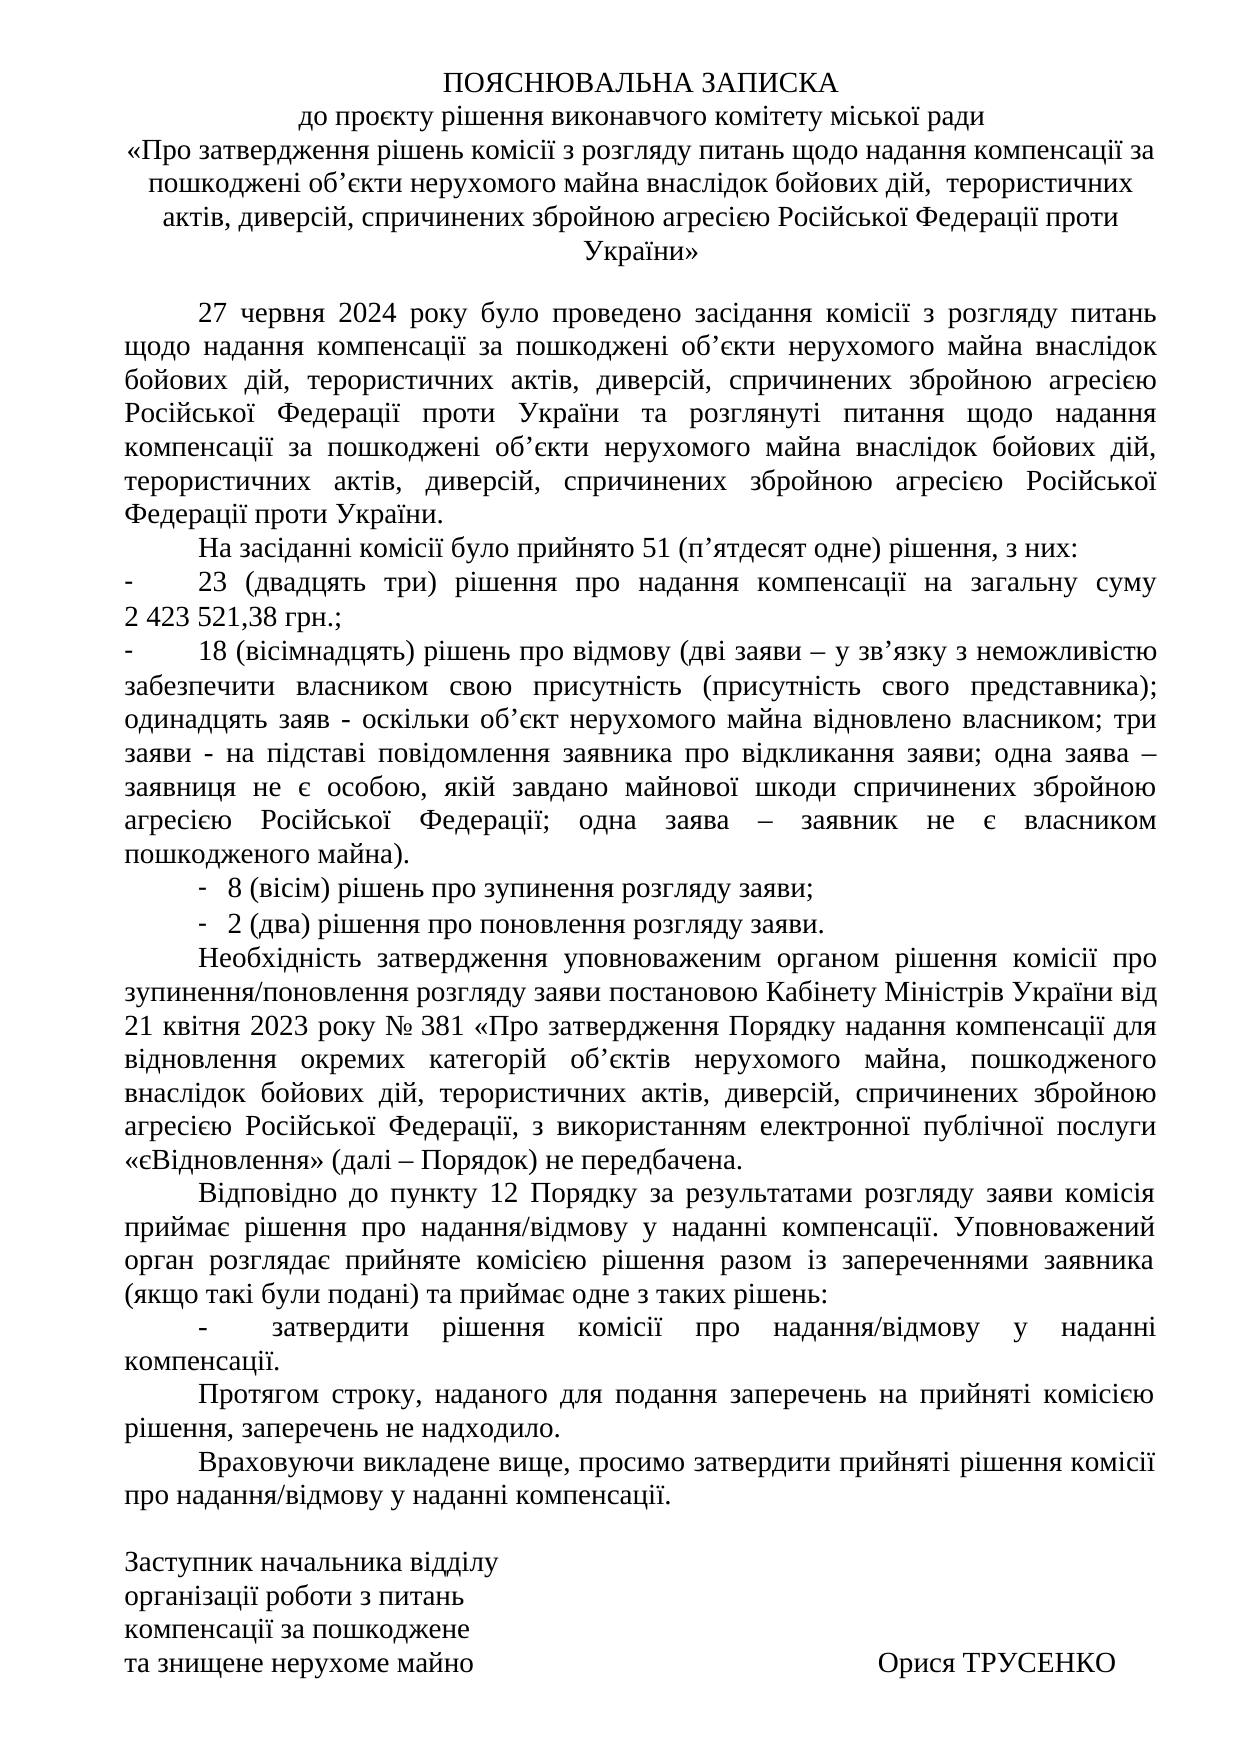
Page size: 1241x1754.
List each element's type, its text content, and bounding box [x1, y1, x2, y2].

text ПОЯСНЮВАЛЬНА ЗАПИСКА [124, 65, 1157, 98]
text Відповідно до пункту 12 Порядку за результатами розгляду заяви комісія приймає рішення про надання/відмову у наданні компенсації. Уповноважений орган розглядає прийняте комісією рішення разом із запереченнями заявника (якщо такі були подані) та приймає одне з таких рішень: [124, 1175, 1155, 1309]
text На засіданні комісії було прийнято 51 (п’ятдесят одне) рішення, з них: [124, 530, 1157, 563]
list 8 (вісім) рішень про зупинення розгляду заяви; [124, 869, 1157, 905]
text Необхідність затвердження уповноваженим органом рішення комісії про зупинення/поновлення розгляду заяви постановою Кабінету Міністрів України від 21 квітня 2023 року № 381 «Про затвердження Порядку надання компенсації для відновлення окремих категорій об’єктів нерухомого майна, пошкодженого внаслідок бойових дій, терористичних актів, диверсій, спричинених збройною агресією Російської Федерації, з використанням електронної публічної послуги «єВідновлення» (далі – Порядок) не передбачена. [124, 941, 1157, 1175]
list 23 (двадцять три) рішення про надання компенсації на загальну суму 2 423 521,38 грн.; [124, 563, 1157, 632]
text Враховуючи викладене вище, просимо затвердити прийняті рішення комісії про надання/відмову у наданні компенсації. [124, 1444, 1155, 1511]
list 18 (вісімнадцять) рішень про відмову (дві заяви – у зв’язку з неможливістю забезпечити власником свою присутність (присутність свого представника); одинадцять заяв - оскільки об’єкт нерухомого майна відновлено власником; три заяви - на підставі повідомлення заявника про відкликання заяви; одна заява – заявниця не є особою, якій завдано майнової шкоди спричинених збройною агресією Російської Федерації; одна заява – заявник не є власником пошкодженого майна). [124, 632, 1157, 869]
list 2 (два) рішення про поновлення розгляду заяви. [124, 905, 1157, 941]
text 27 червня 2024 року було проведено засідання комісії з розгляду питань щодо надання компенсації за пошкоджені об’єкти нерухомого майна внаслідок бойових дій, терористичних актів, диверсій, спричинених збройною агресією Російської Федерації проти України та розглянуті питання щодо надання компенсації за пошкоджені об’єкти нерухомого майна внаслідок бойових дій, терористичних актів, диверсій, спричинених збройною агресією Російської Федерації проти України. [124, 295, 1157, 530]
text «Про затвердження рішень комісії з розгляду питань щодо надання компенсації за пошкоджені об’єкти нерухомого майна внаслідок бойових дій, терористичних актів, диверсій, спричинених збройною агресією Російської Федерації проти України» [124, 132, 1157, 266]
table_header Заступник начальника відділу організації роботи з питань компенсації за пошкоджене та знищене нерухоме майно [113, 1544, 611, 1678]
list затвердити рішення комісії про надання/відмову у наданні компенсації. [124, 1309, 1157, 1377]
text до проєкту рішення виконавчого комітету міської ради [128, 98, 1155, 132]
text Протягом строку, наданого для подання заперечень на прийняті комісією рішення, заперечень не надходило. [124, 1377, 1155, 1444]
table_header Орися ТРУСЕНКО [611, 1544, 1128, 1678]
